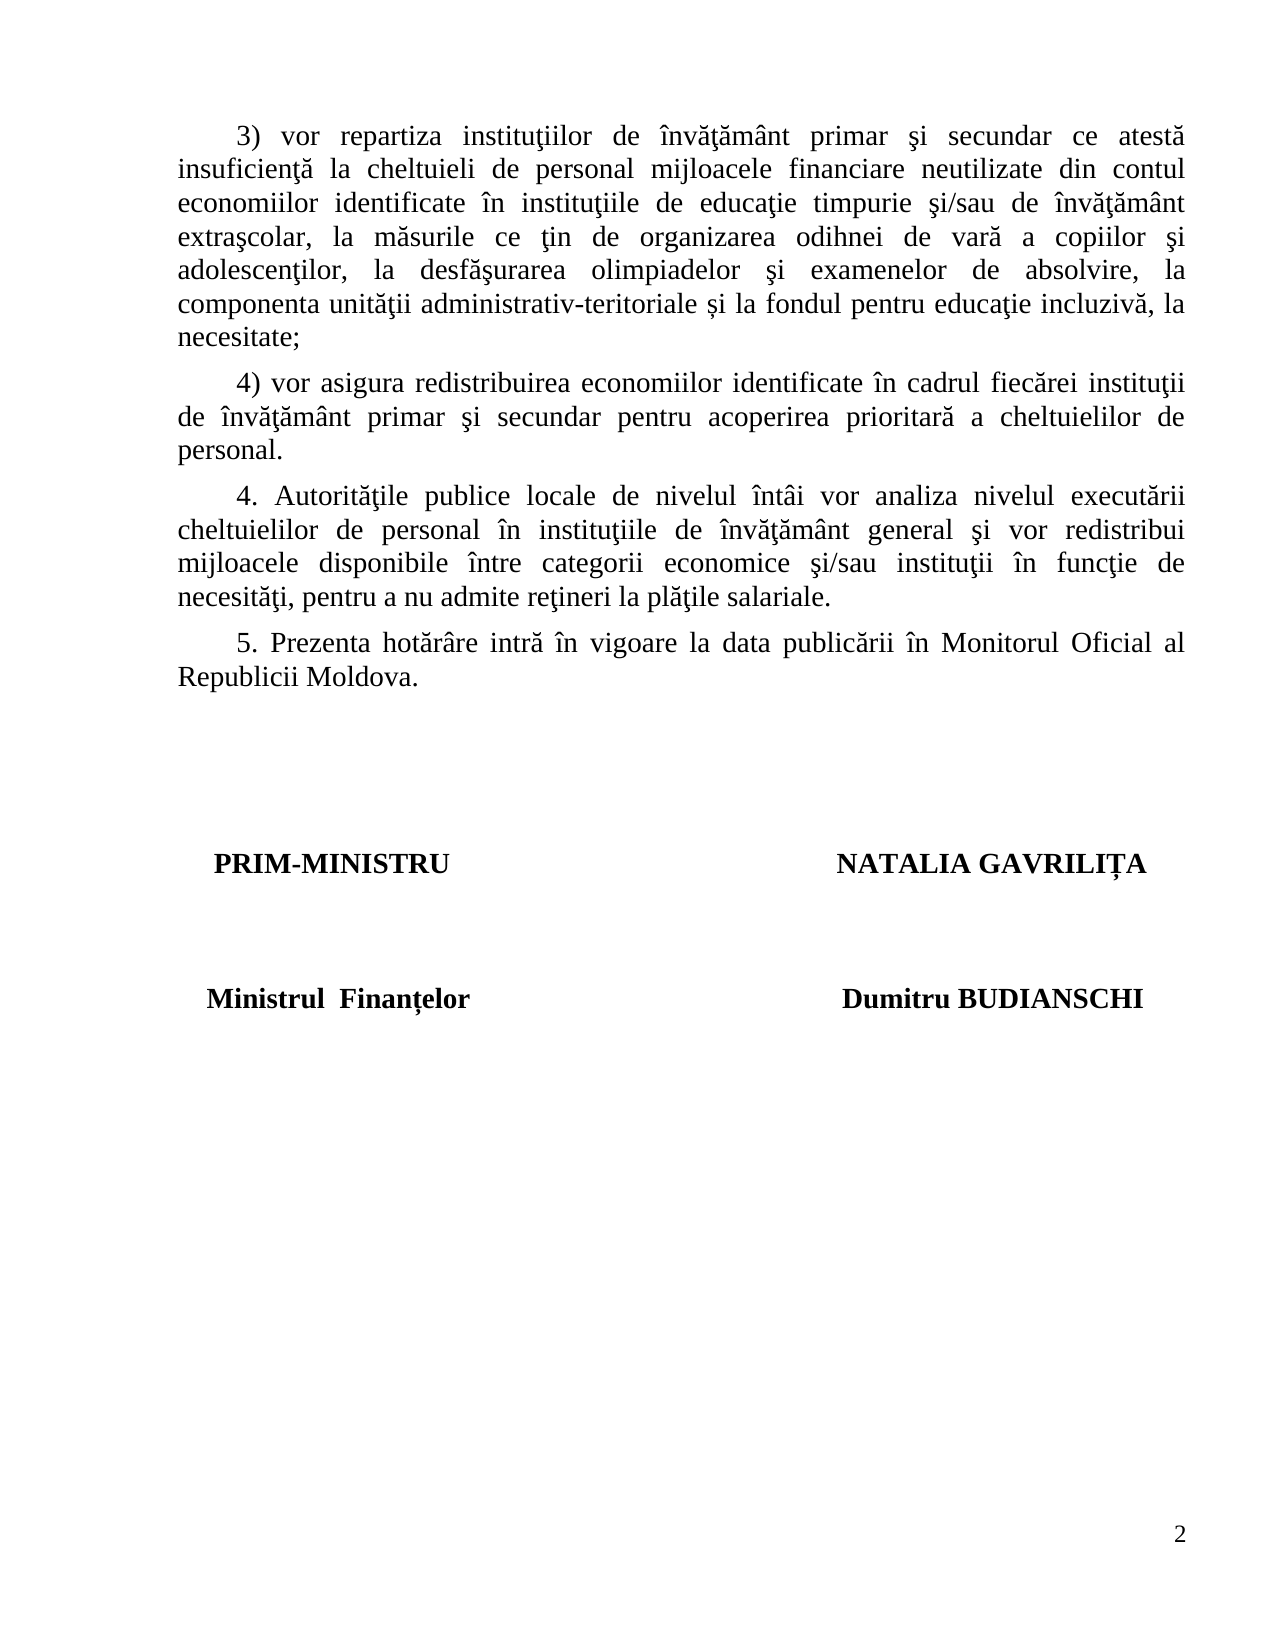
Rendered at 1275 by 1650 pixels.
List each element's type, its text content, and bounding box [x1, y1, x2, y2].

text 4. Autorităţile publice locale de nivelul întâi vor analiza nivelul executării cheltuielilor de personal în instituţiile de învăţământ general şi vor redistribui mijloacele disponibile între categorii economice şi/sau instituţii în funcţie de necesităţi, pentru a nu admite reţineri la plăţile salariale. [177, 478, 1186, 613]
text 5. Prezenta hotărâre intră în vigoare la data publicării în Monitorul Oficial al Republicii Moldova. [177, 625, 1186, 692]
text 4) vor asigura redistribuirea economiilor identificate în cadrul fiecărei instituţii de învăţământ primar şi secundar pentru acoperirea prioritară a cheltuielilor de personal. [177, 365, 1186, 466]
text Ministrul Finanțelor Dumitru BUDIANSCHI [177, 981, 1186, 1014]
text 3) vor repartiza instituţiilor de învăţământ primar şi secundar ce atestă insuficienţă la cheltuieli de personal mijloacele financiare neutilizate din contul economiilor identificate în instituţiile de educaţie timpurie şi/sau de învăţământ extraşcolar, la măsurile ce ţin de organizarea odihnei de vară a copiilor şi adolescenţilor, la desfăşurarea olimpiadelor şi examenelor de absolvire, la componenta unităţii administrativ-teritoriale și la fondul pentru educaţie incluzivă, la necesitate; [177, 118, 1186, 353]
text PRIM-MINISTRU NATALIA GAVRILIȚA [177, 847, 1186, 880]
